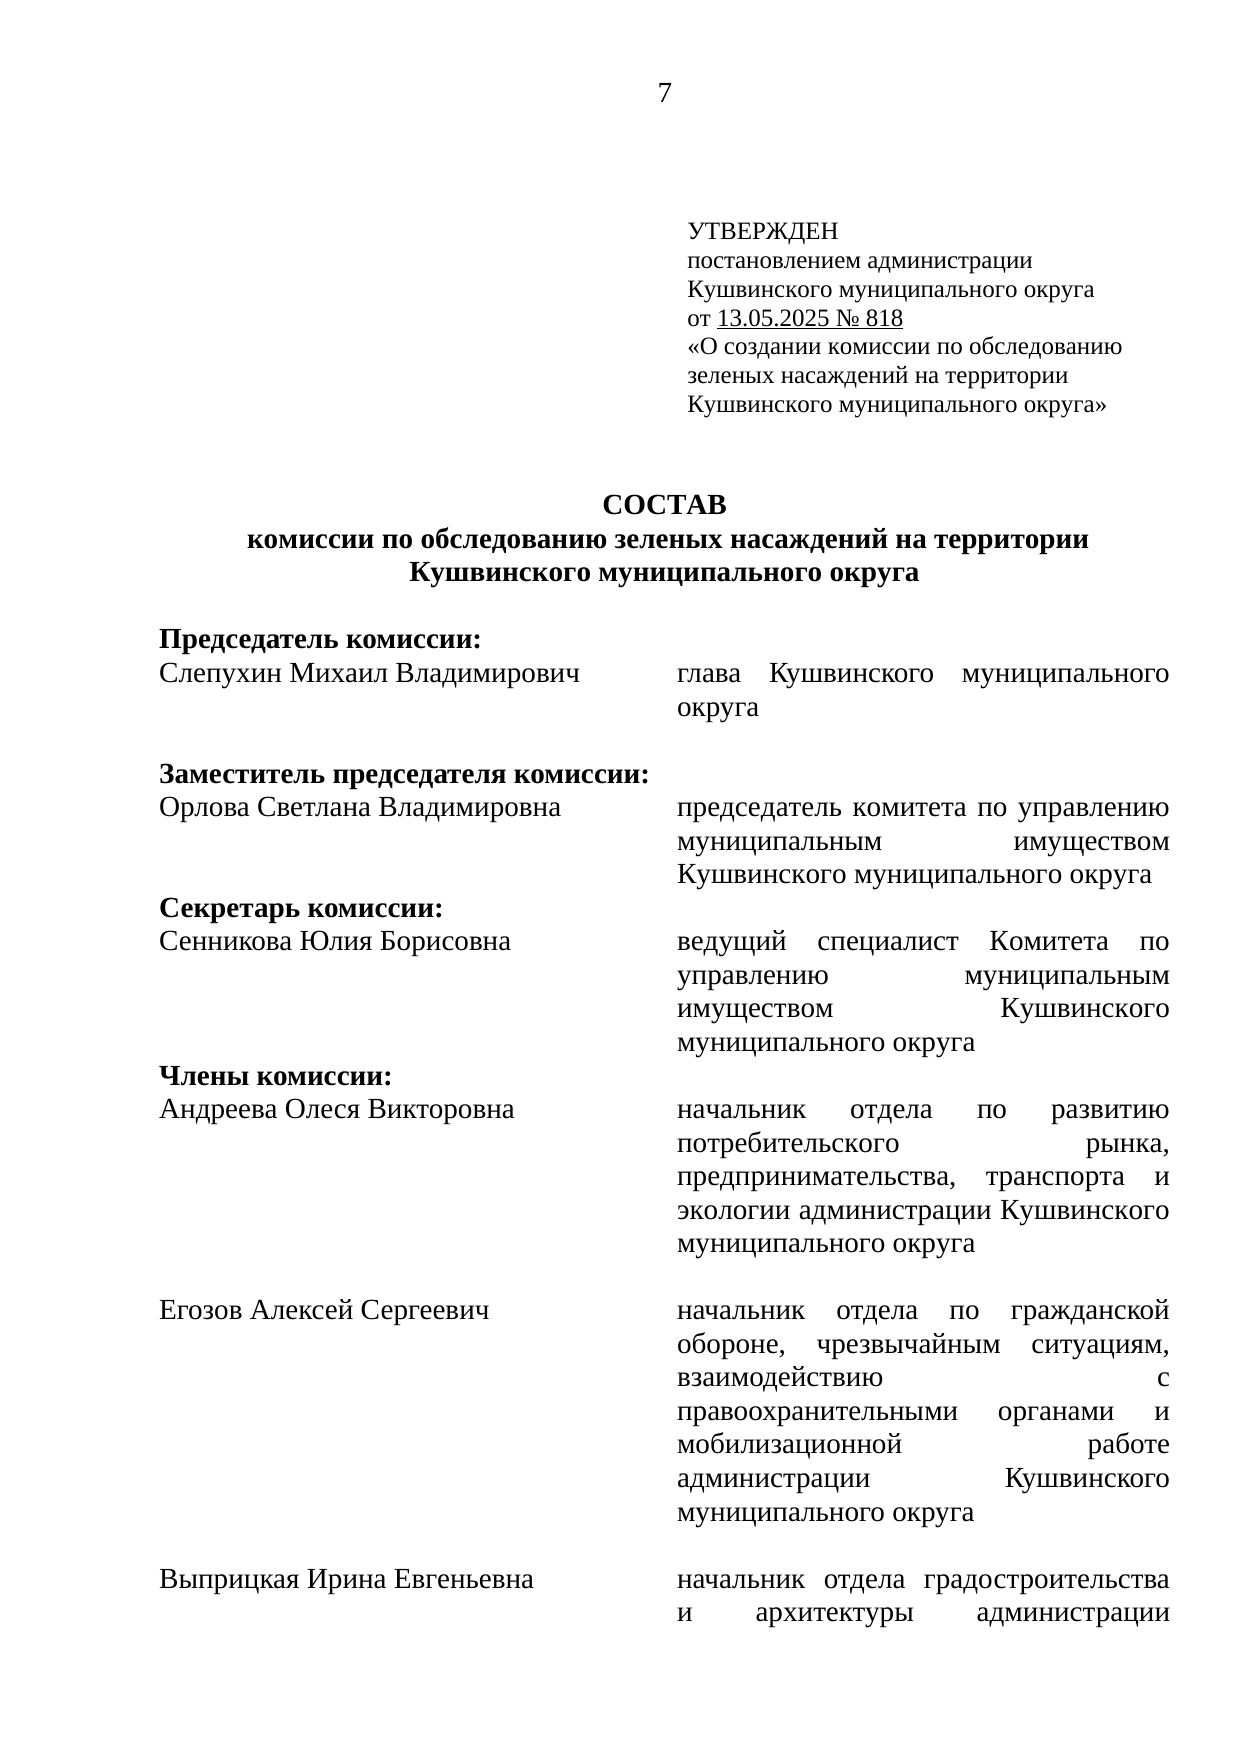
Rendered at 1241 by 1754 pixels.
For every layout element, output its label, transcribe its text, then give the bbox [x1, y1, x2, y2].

table_cell Члены комиссии: Андреева Олеся Викторовна [148, 1058, 662, 1259]
table_cell Секретарь комиссии: Сенникова Юлия Борисовна [148, 890, 662, 1058]
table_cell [148, 1527, 662, 1628]
text СОСТАВ [148, 487, 1181, 521]
table_cell Заместитель председателя комиссии: Орлова Светлана Владимировна [148, 756, 662, 890]
table_header Председатель комиссии: Слепухин Михаил Владимирович [148, 622, 662, 756]
table_cell Егозов Алексей Сергеевич [148, 1259, 662, 1527]
table_header глава Кушвинского муниципального округа [663, 622, 1181, 756]
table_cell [663, 1527, 1181, 1628]
table_cell начальник отдела по развитию потребительского рынка, предпринимательства, транспорта и экологии администрации Кушвинского муниципального округа [663, 1058, 1181, 1259]
table_header УТВЕРЖДЕН постановлением администрации Кушвинского муниципального округа от 13.05.2025 № 818 «О создании комиссии по обследованию зеленых насаждений на территории Кушвинского муниципального округа» [676, 216, 1178, 451]
table_cell председатель комитета по управлению муниципальным имуществом Кушвинского муниципального округа [663, 756, 1181, 890]
text комиссии по обследованию зеленых насаждений на территории Кушвинского муниципального округа [148, 521, 1181, 588]
table_cell ведущий специалист Комитета по управлению муниципальным имуществом Кушвинского муниципального округа [663, 890, 1181, 1058]
table_cell начальник отдела по гражданской обороне, чрезвычайным ситуациям, взаимодействию с правоохранительными органами и мобилизационной работе администрации Кушвинского муниципального округа [663, 1259, 1181, 1527]
